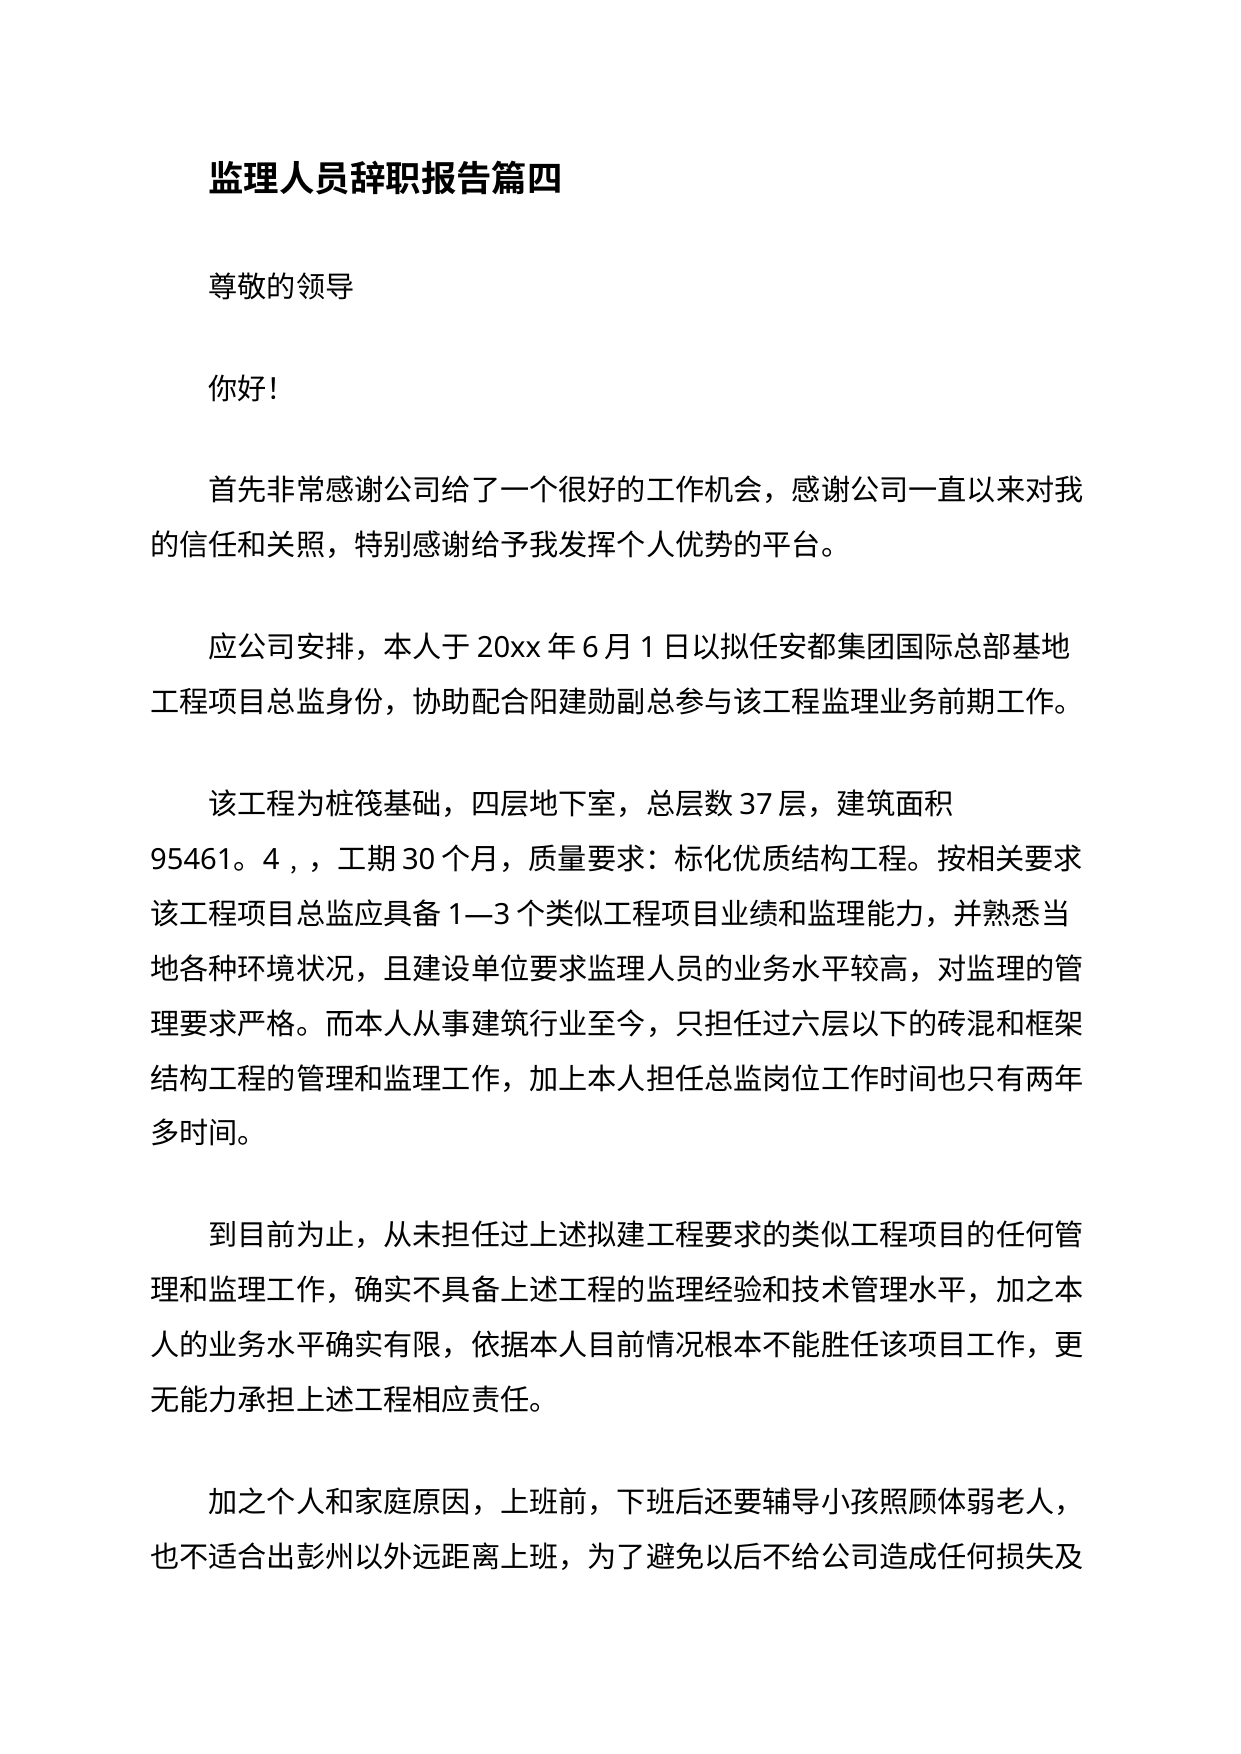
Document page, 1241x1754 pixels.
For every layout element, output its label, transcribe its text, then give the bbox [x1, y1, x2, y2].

text 你好！ [150, 365, 1090, 407]
text 尊敬的领导 [150, 263, 1090, 306]
text 应公司安排，本人于20xx年6月1日以拟任安都集团国际总部基地工程项目总监身份，协助配合阳建勋副总参与该工程监理业务前期工作。 [150, 624, 1090, 721]
text 到目前为止，从未担任过上述拟建工程要求的类似工程项目的任何管理和监理工作，确实不具备上述工程的监理经验和技术管理水平，加之本人的业务水平确实有限，依据本人目前情况根本不能胜任该项目工作，更无能力承担上述工程相应责任。 [150, 1212, 1090, 1419]
text 首先非常感谢公司给了一个很好的工作机会，感谢公司一直以来对我的信任和关照，特别感谢给予我发挥个人优势的平台。 [150, 467, 1090, 564]
text 监理人员辞职报告篇四 [150, 150, 1090, 201]
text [150, 1478, 1090, 1576]
text 该工程为桩筏基础，四层地下室，总层数37层，建筑面积95461。4﹐，工期30个月，质量要求：标化优质结构工程。按相关要求该工程项目总监应具备1—3个类似工程项目业绩和监理能力，并熟悉当地各种环境状况，且建设单位要求监理人员的业务水平较高，对监理的管理要求严格。而本人从事建筑行业至今，只担任过六层以下的砖混和框架结构工程的管理和监理工作，加上本人担任总监岗位工作时间也只有两年多时间。 [150, 780, 1090, 1152]
